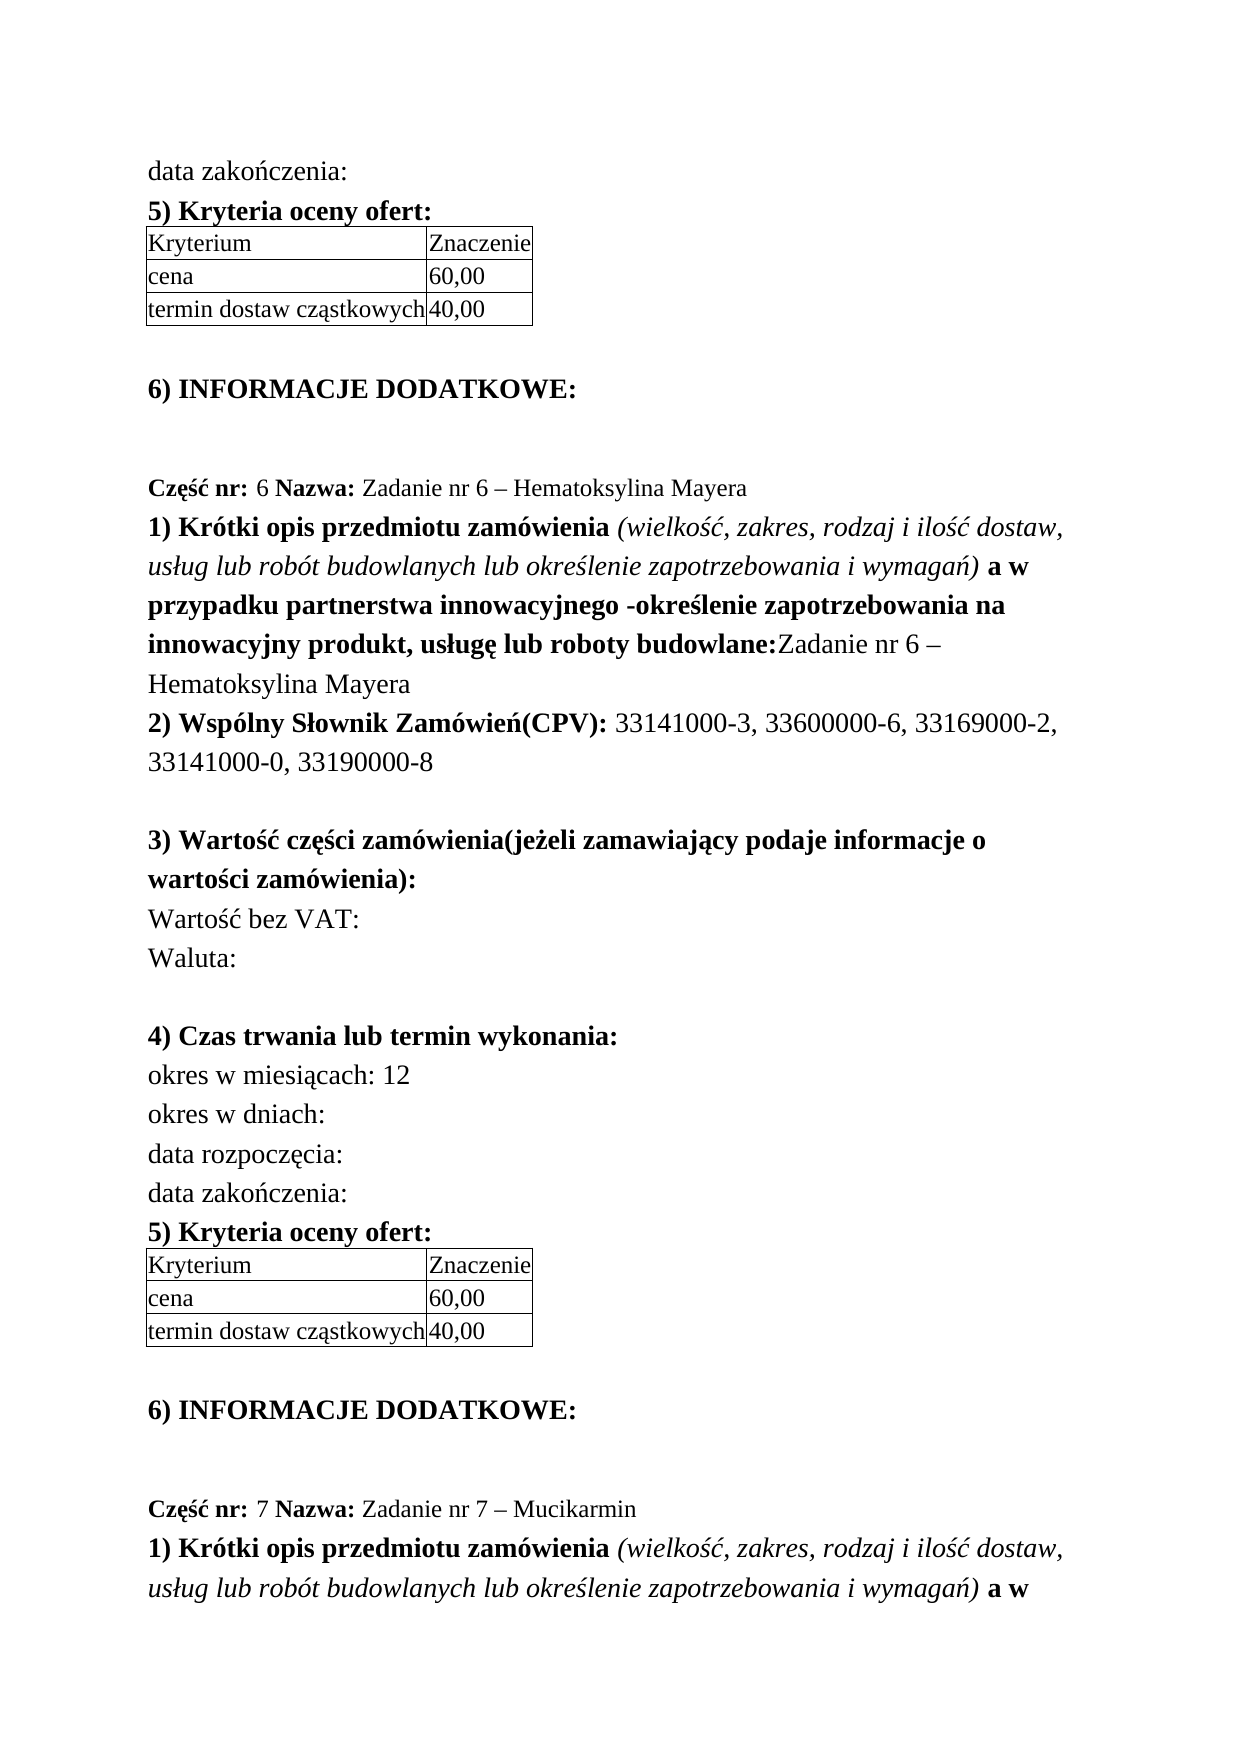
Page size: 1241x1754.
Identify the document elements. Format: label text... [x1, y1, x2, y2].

table_cell 40,00 [427, 1314, 532, 1346]
table_header Zadanie nr 7 – Mucikarmin [360, 1493, 643, 1525]
table_cell 40,00 [427, 293, 532, 325]
table_header Znaczenie [427, 1249, 532, 1280]
table_header Kryterium [147, 227, 426, 259]
table_cell 60,00 [427, 260, 532, 292]
table_header Kryterium [147, 1249, 426, 1280]
table_cell 60,00 [427, 1281, 532, 1313]
text 6) INFORMACJE DODATKOWE: [148, 326, 1093, 443]
table_header Znaczenie [427, 227, 532, 259]
table_header Część nr: [146, 471, 254, 503]
table_cell termin dostaw cząstkowych [147, 293, 426, 325]
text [148, 1525, 1093, 1603]
table_header 7 [255, 1493, 273, 1525]
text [148, 148, 1093, 226]
table_header Zadanie nr 6 – Hematoksylina Mayera [360, 471, 753, 503]
table_cell cena [147, 1281, 426, 1313]
text 1) Krótki opis przedmiotu zamówienia (wielkość, zakres, rodzaj i ilość dostaw, usług lub robót budowlanych lub określenie zapotrzebowania i wymagań) a w przypadku partnerstwa innowacyjnego -określenie zapotrzebowania na innowacyjny produkt, usługę lub roboty budowlane:Zadanie nr 6 – Hematoksylina Mayera 2) Wspólny Słownik Zamówień(CPV): 33141000-3, 33600000-6, 33169000-2, 33141000-0, 33190000-8 3) Wartość części zamówienia(jeżeli zamawiający podaje informacje o wartości zamówienia): Wartość bez VAT: Waluta: 4) Czas trwania lub termin wykonania: okres w miesiącach: 12 okres w dniach: data rozpoczęcia: data zakończenia: 5) Kryteria oceny ofert: [148, 503, 1093, 1247]
table_cell termin dostaw cząstkowych [147, 1314, 426, 1346]
table_header Nazwa: [273, 471, 360, 503]
table_header 6 [255, 471, 273, 503]
table_header Część nr: [146, 1493, 254, 1525]
text 6) INFORMACJE DODATKOWE: [148, 1347, 1093, 1465]
table_cell cena [147, 260, 426, 292]
table_header Nazwa: [273, 1493, 360, 1525]
